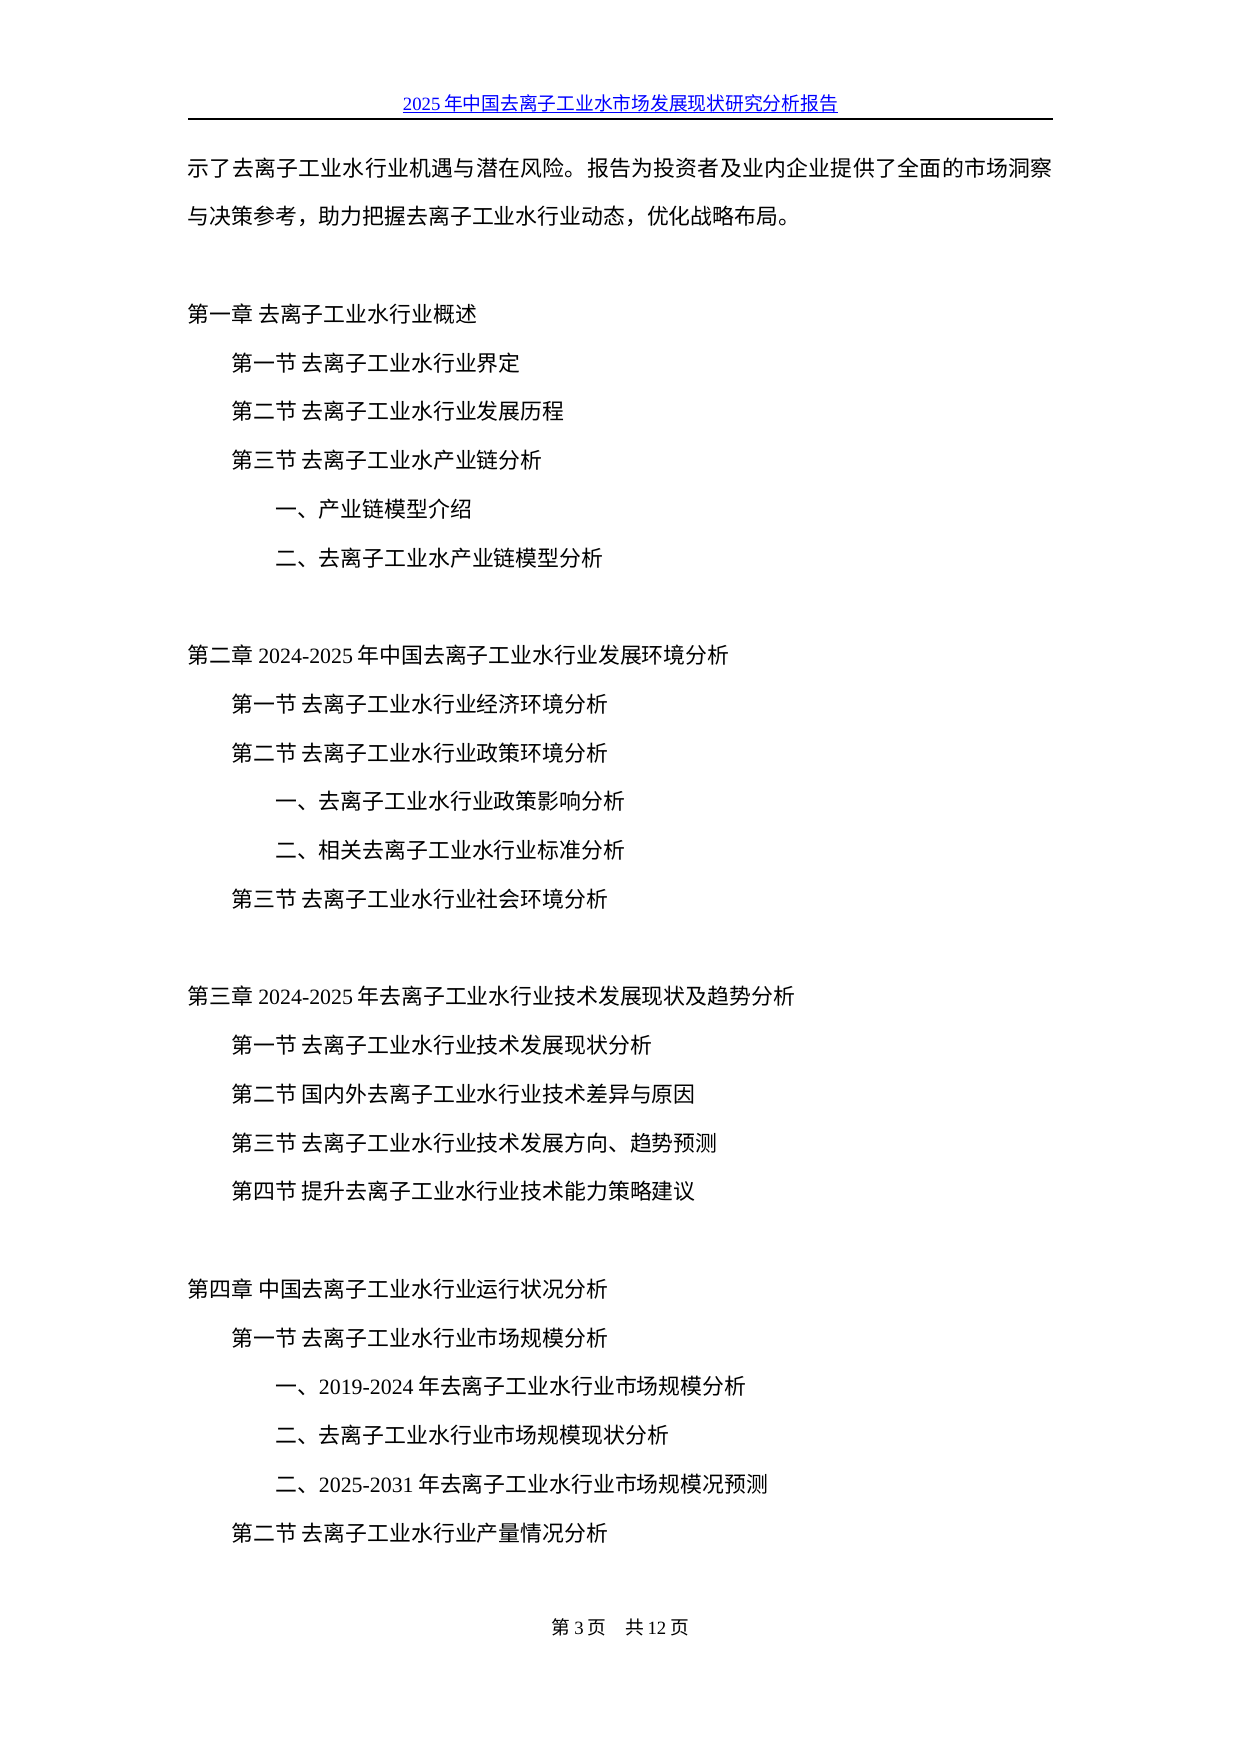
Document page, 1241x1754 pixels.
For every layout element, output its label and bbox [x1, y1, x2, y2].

text [187, 150, 1053, 1548]
